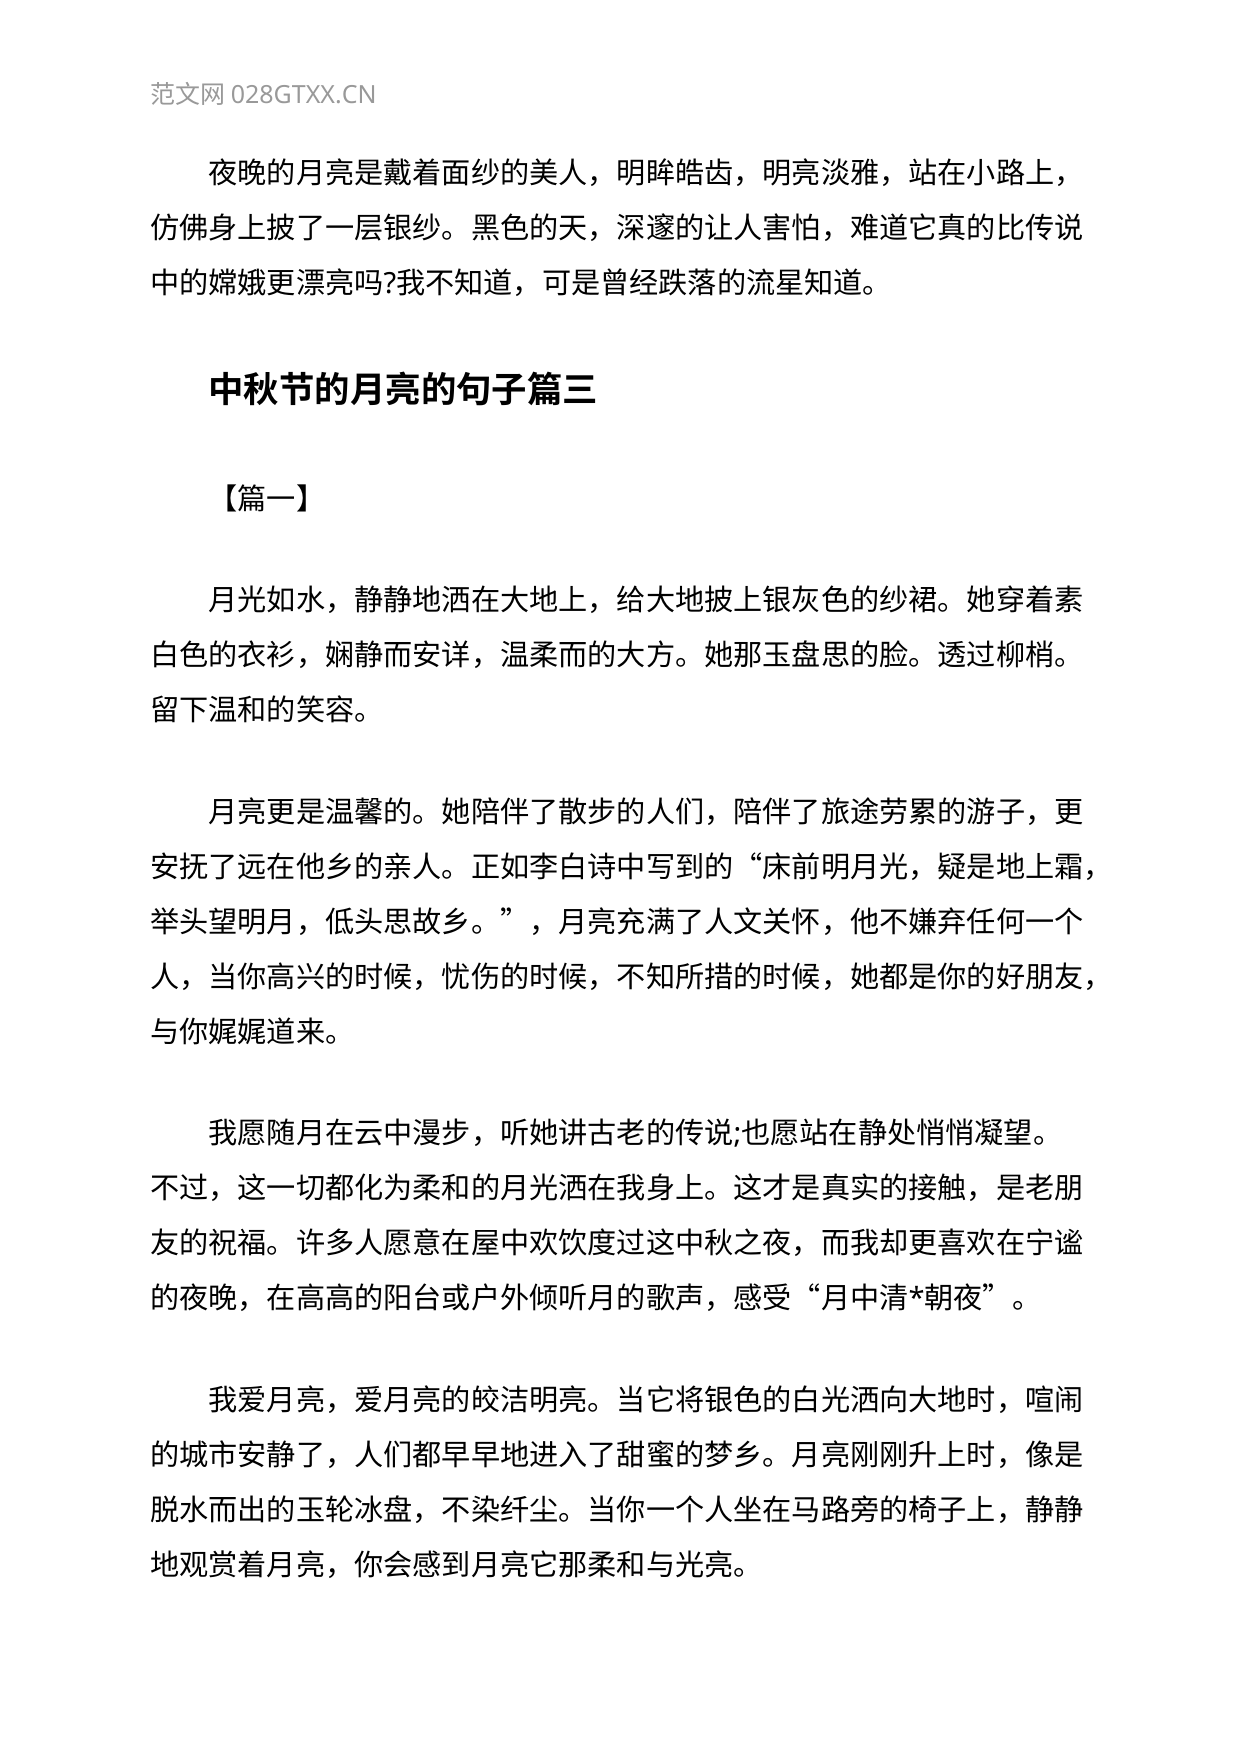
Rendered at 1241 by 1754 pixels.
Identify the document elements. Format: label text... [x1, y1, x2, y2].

text 【篇一】 [150, 475, 1090, 517]
text 月亮更是温馨的。她陪伴了散步的人们，陪伴了旅途劳累的游子，更安抚了远在他乡的亲人。正如李白诗中写到的“床前明月光，疑是地上霜，举头望明月，低头思故乡。”，月亮充满了人文关怀，他不嫌弃任何一个人，当你高兴的时候，忧伤的时候，不知所措的时候，她都是你的好朋友，与你娓娓道来。 [150, 788, 1090, 1050]
text 中秋节的月亮的句子篇三 [150, 362, 1090, 413]
text 月光如水，静静地洒在大地上，给大地披上银灰色的纱裙。她穿着素白色的衣衫，娴静而安详，温柔而的大方。她那玉盘思的脸。透过柳梢。留下温和的笑容。 [150, 577, 1090, 729]
text 我愿随月在云中漫步，听她讲古老的传说;也愿站在静处悄悄凝望。不过，这一切都化为柔和的月光洒在我身上。这才是真实的接触，是老朋友的祝福。许多人愿意在屋中欢饮度过这中秋之夜，而我却更喜欢在宁谧的夜晚，在高高的阳台或户外倾听月的歌声，感受“月中清*朝夜”。 [150, 1110, 1090, 1317]
text 夜晚的月亮是戴着面纱的美人，明眸皓齿，明亮淡雅，站在小路上，仿佛身上披了一层银纱。黑色的天，深邃的让人害怕，难道它真的比传说中的嫦娥更漂亮吗?我不知道，可是曾经跌落的流星知道。 [150, 150, 1090, 302]
text 我爱月亮，爱月亮的皎洁明亮。当它将银色的白光洒向大地时，喧闹的城市安静了，人们都早早地进入了甜蜜的梦乡。月亮刚刚升上时，像是脱水而出的玉轮冰盘，不染纤尘。当你一个人坐在马路旁的椅子上，静静地观赏着月亮，你会感到月亮它那柔和与光亮。 [150, 1377, 1090, 1584]
